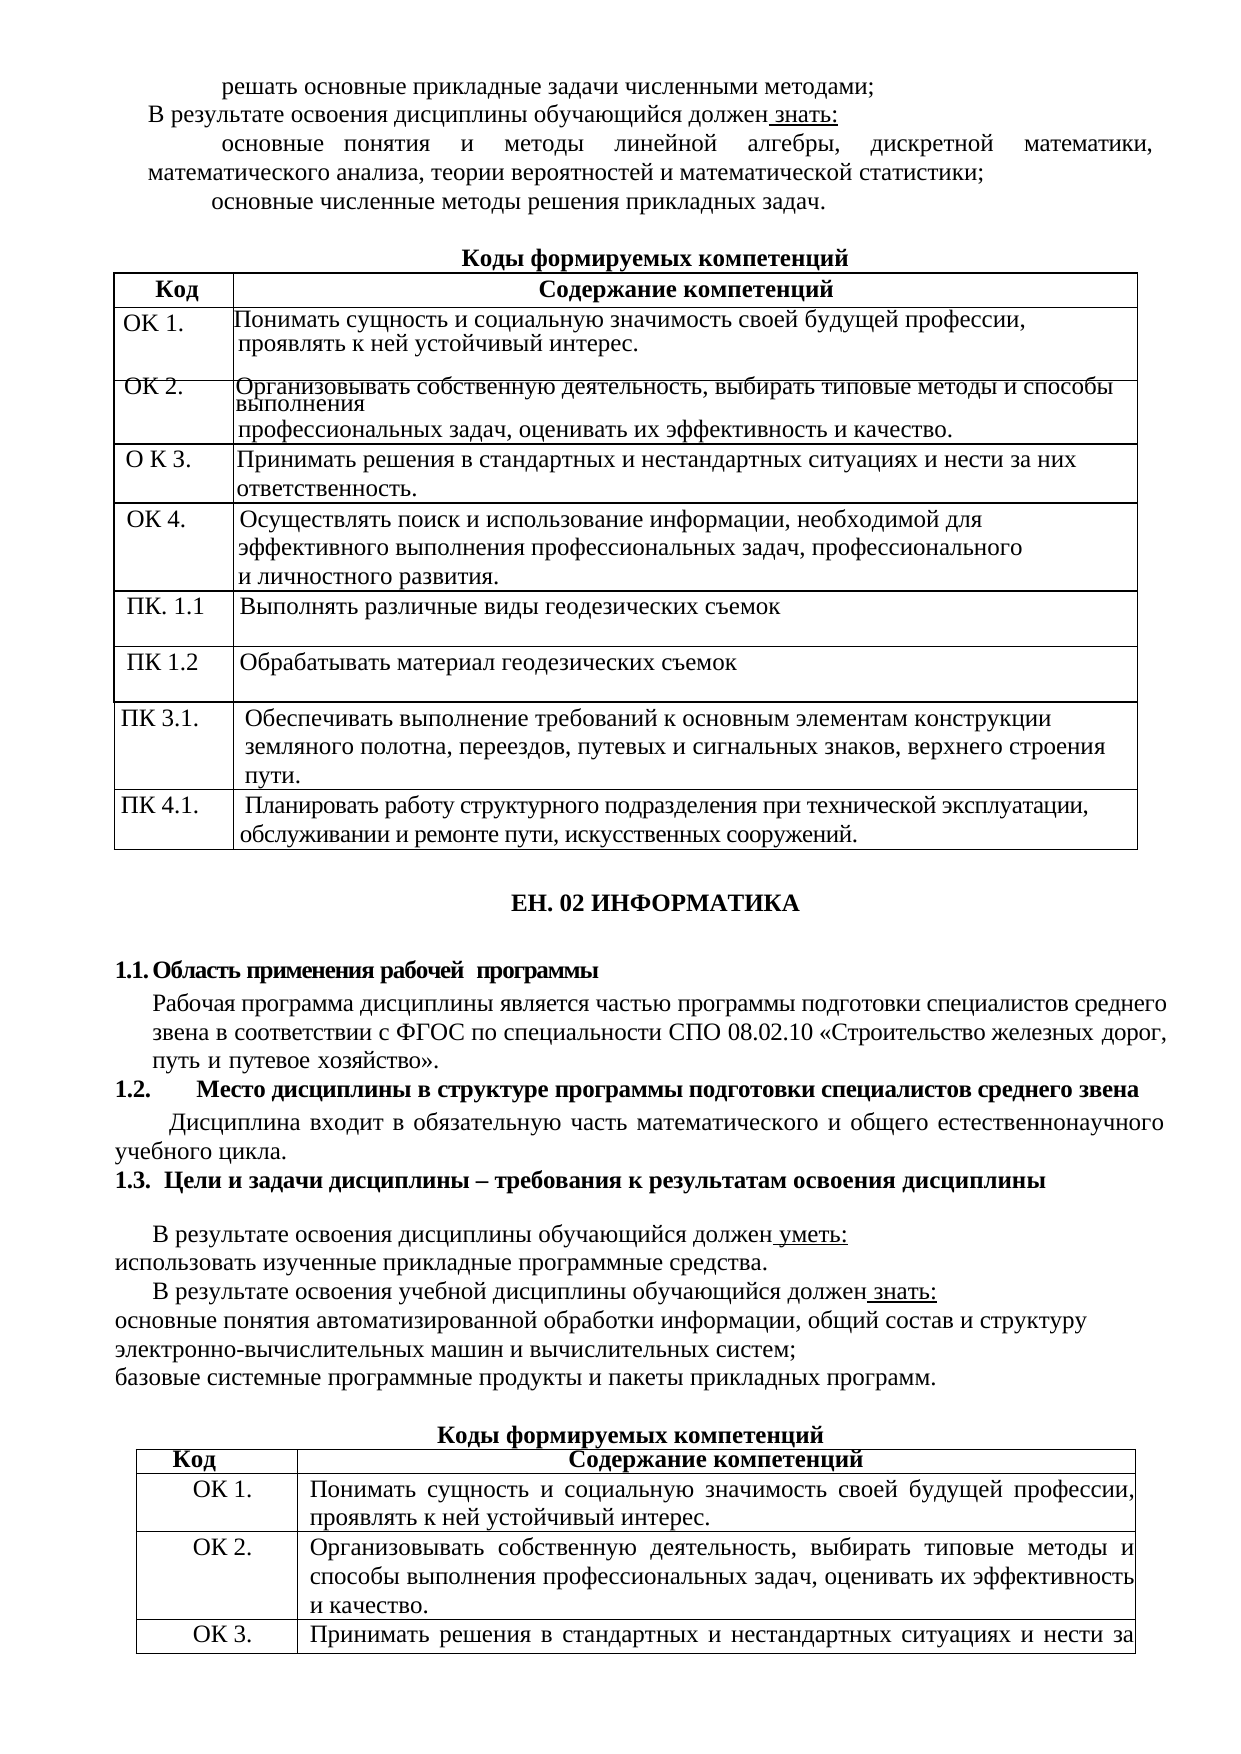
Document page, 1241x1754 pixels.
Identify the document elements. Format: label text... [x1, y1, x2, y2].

text использовать изученные прикладные программные средства. [114, 1247, 1197, 1276]
list Место дисциплины в структуре программы подготовки специалистов среднего звена [114, 1074, 1196, 1103]
table_header Содержание компетенций [234, 274, 1137, 306]
table_cell Понимать сущность и социальную значимость своей будущей профессии, проявлять к ней устойчивый интерес. [234, 308, 1137, 380]
text В результате освоения дисциплины обучающийся должен уметь: [152, 1219, 1197, 1247]
table_cell Выполнять различные виды геодезических съемок [234, 592, 1137, 646]
table_cell ОК 3. [137, 1620, 297, 1653]
table_cell ПК 3.1. [115, 703, 233, 789]
list Цели и задачи дисциплины – требования к результатам освоения дисциплины [114, 1165, 1196, 1194]
table_cell Понимать сущность и социальную значимость своей будущей профессии, проявлять к ней устойчивый интерес. [298, 1474, 1135, 1531]
table_cell Принимать решения в стандартных и нестандартных ситуациях и нести за них ответственность. [234, 445, 1137, 502]
text базовые системные программные продукты и пакеты прикладных программ. [114, 1362, 1196, 1391]
text основные понятия и методы линейной алгебры, дискретной математики, математического анализа, теории вероятностей и математической статистики; [148, 128, 1173, 186]
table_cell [298, 1620, 1135, 1653]
table_cell OK 1. [115, 308, 233, 380]
table_cell Обрабатывать материал геодезических съемок [234, 647, 1137, 701]
table_cell Осуществлять поиск и использование информации, необходимой для эффективного выполнения профессиональных задач, профессионального и личностного развития. [234, 504, 1137, 590]
text решать основные прикладные задачи численными методами; В результате освоения дисциплины обучающийся должен знать: [148, 71, 883, 128]
text основные численные методы решения прикладных задач. [211, 186, 1196, 214]
table_cell ОК 1. [137, 1474, 297, 1531]
text Рабочая программа дисциплины является частью программы подготовки специалистов среднего звена в соответствии с ФГОС по специальности СПО 08.02.10 «Строительство железных дорог, путь и путевое хозяйство». [152, 988, 1167, 1074]
table_header Код [115, 274, 233, 306]
list Область применения рабочей программы [114, 955, 1196, 984]
text Коды формируемых компетенций [192, 1420, 1069, 1449]
table_cell ПК 4.1. [115, 790, 233, 849]
table_cell ПК 1.2 [115, 647, 233, 701]
text основные понятия автоматизированной обработки информации, общий состав и структуру электронно-вычислительных машин и вычислительных систем; [114, 1305, 1197, 1362]
table_cell ОК 2. [137, 1532, 297, 1618]
table_cell Планировать работу структурного подразделения при технической эксплуатации, обслуживании и ремонте пути, искусственных сооружений. [234, 790, 1137, 849]
table_cell ПК. 1.1 [115, 592, 233, 646]
table_cell ОК 2. [115, 381, 233, 443]
table_cell О К З. [115, 445, 233, 502]
text Дисциплина входит в обязательную часть математического и общего естественнонаучного учебного цикла. [114, 1107, 1166, 1165]
text Коды формируемых компетенций [138, 243, 1172, 272]
table_cell ОК 4. [115, 504, 233, 590]
table_cell Организовывать собственную деятельность, выбирать типовые методы и способы выполнения профессиональных задач, оценивать их эффективность и качество. [298, 1532, 1135, 1618]
text В результате освоения учебной дисциплины обучающийся должен знать: [114, 1276, 1196, 1305]
text ЕН. 02 ИНФОРМАТИКА [138, 888, 1172, 917]
table_header Содержание компетенций [298, 1450, 1135, 1473]
table_header Код [137, 1450, 297, 1473]
table_cell Организовывать собственную деятельность, выбирать типовые методы и способы выполнения профессиональных задач, оценивать их эффективность и качество. [234, 381, 1137, 443]
table_cell Обеспечивать выполнение требований к основным элементам конструкции земляного полотна, переездов, путевых и сигнальных знаков, верхнего строения пути. [234, 703, 1137, 789]
